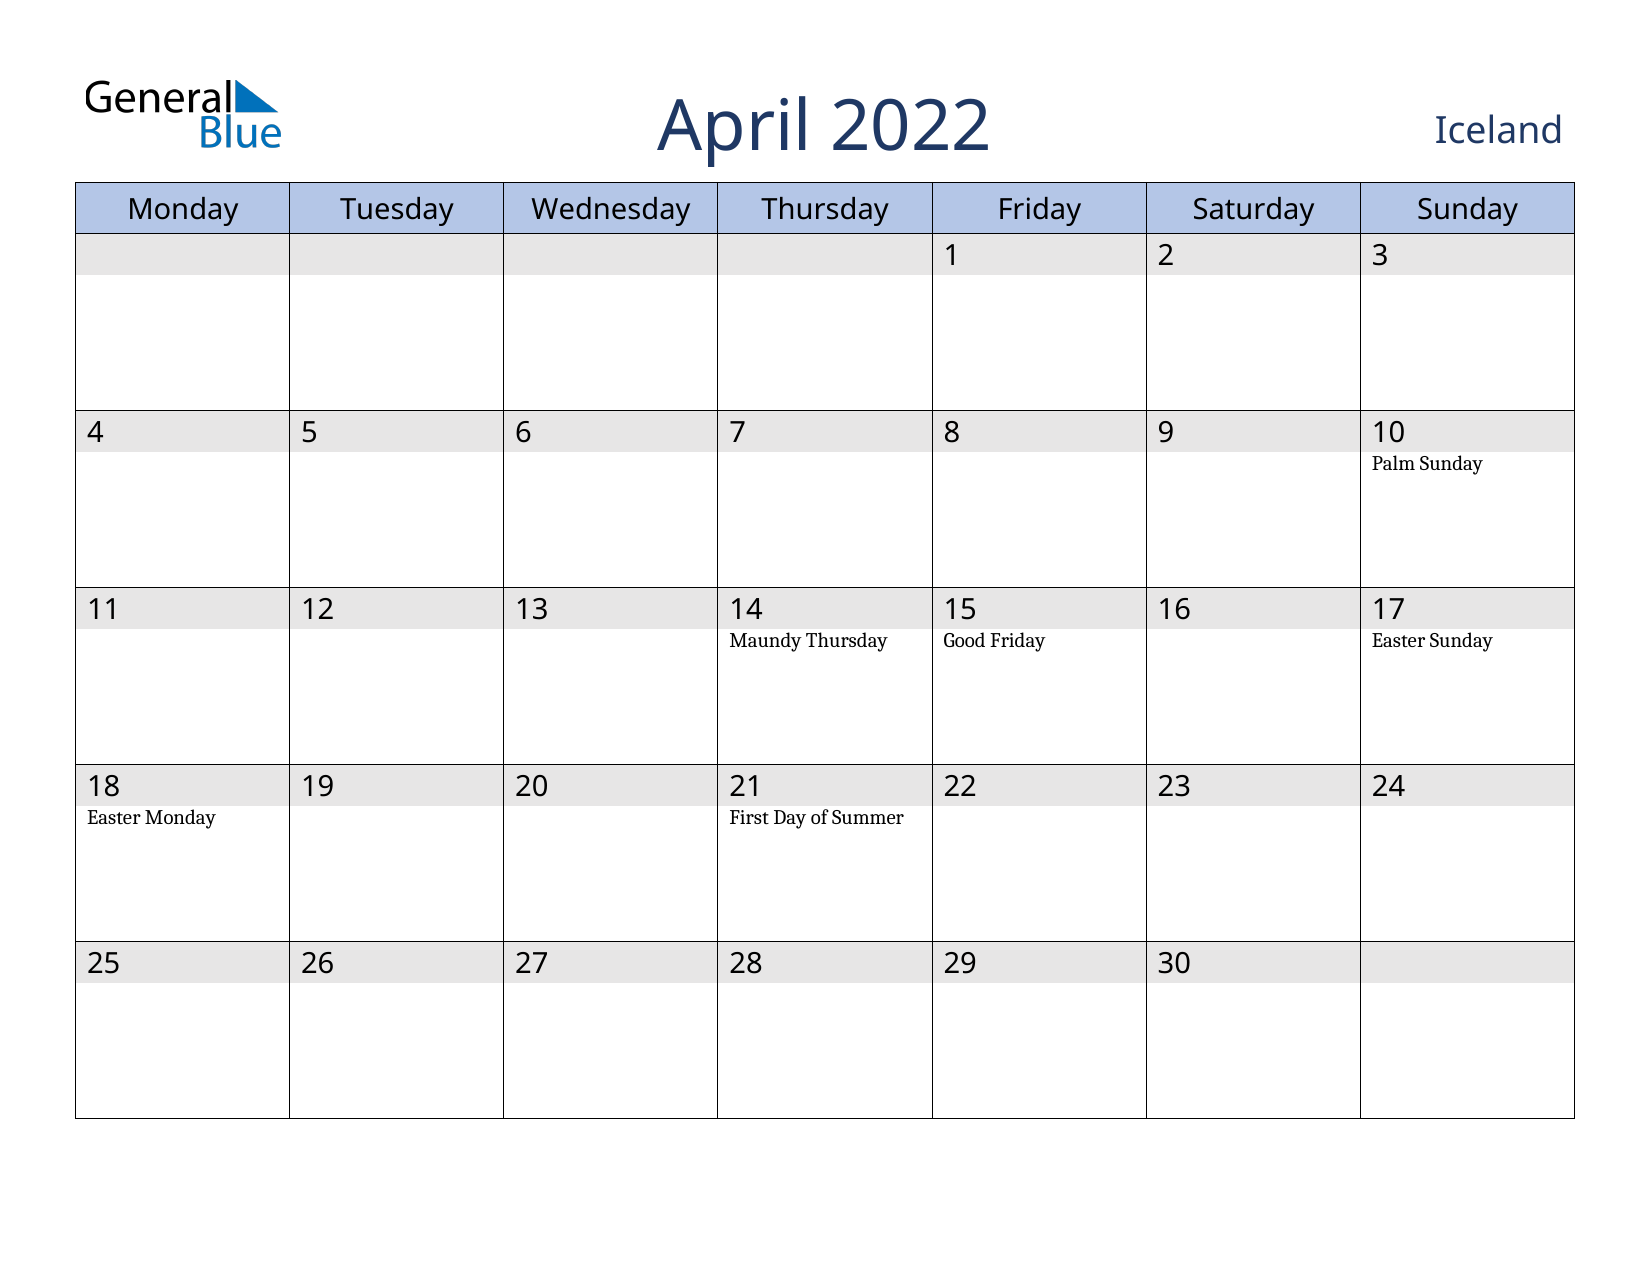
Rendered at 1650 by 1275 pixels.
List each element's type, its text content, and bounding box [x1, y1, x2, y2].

table_cell 27 [504, 942, 717, 983]
table_cell 5 [290, 411, 503, 452]
table_cell Easter Sunday [1361, 629, 1574, 764]
table_cell 8 [933, 411, 1146, 452]
table_cell Easter Monday [76, 806, 289, 941]
table_cell 16 [1147, 588, 1360, 629]
table_cell [504, 234, 717, 275]
table_cell [1361, 275, 1574, 410]
table_cell Thursday [718, 183, 932, 233]
table_cell [290, 234, 503, 275]
table_cell [76, 234, 289, 275]
table_cell 21 [718, 765, 932, 806]
table_cell [1361, 942, 1574, 983]
table_cell [290, 275, 503, 410]
table_cell 7 [718, 411, 932, 452]
table_cell Sunday [1361, 183, 1574, 233]
table_cell 29 [933, 942, 1146, 983]
table_cell [1361, 806, 1574, 941]
table_cell Wednesday [504, 183, 717, 233]
table_cell [76, 983, 289, 1118]
table_cell 25 [76, 942, 289, 983]
table_cell [290, 452, 503, 587]
table_cell 14 [718, 588, 932, 629]
table_cell 18 [76, 765, 289, 806]
table_cell 20 [504, 765, 717, 806]
table_cell Saturday [1147, 183, 1360, 233]
table_cell 1 [933, 234, 1146, 275]
table_cell 9 [1147, 411, 1360, 452]
picture [86, 80, 281, 148]
table_cell 12 [290, 588, 503, 629]
table_cell [933, 275, 1146, 410]
table_cell [290, 629, 503, 764]
table_cell [718, 234, 932, 275]
table_cell [933, 983, 1146, 1118]
table_cell [290, 983, 503, 1118]
table_cell [1361, 983, 1574, 1118]
table_header Iceland [1146, 75, 1574, 182]
table_cell [76, 629, 289, 764]
table_cell [504, 275, 717, 410]
table_cell 2 [1147, 234, 1360, 275]
table_cell Good Friday [933, 629, 1146, 764]
table_cell 28 [718, 942, 932, 983]
table_cell Palm Sunday [1361, 452, 1574, 587]
table_cell [504, 452, 717, 587]
table_cell 15 [933, 588, 1146, 629]
table_cell 19 [290, 765, 503, 806]
table_header [76, 75, 503, 182]
table_cell [1147, 629, 1360, 764]
table_cell [718, 275, 932, 410]
table_cell [1147, 983, 1360, 1118]
table_cell Friday [933, 183, 1146, 233]
table_cell First Day of Summer [718, 806, 932, 941]
table_cell 10 [1361, 411, 1574, 452]
table_cell [76, 452, 289, 587]
table_cell 23 [1147, 765, 1360, 806]
table_cell [504, 806, 717, 941]
table_cell [504, 629, 717, 764]
table_cell Maundy Thursday [718, 629, 932, 764]
table_cell [718, 983, 932, 1118]
table_cell [933, 806, 1146, 941]
table_cell 6 [504, 411, 717, 452]
table_cell [1147, 275, 1360, 410]
table_cell [504, 983, 717, 1118]
table_cell 11 [76, 588, 289, 629]
table_cell 22 [933, 765, 1146, 806]
table_header April 2022 [504, 75, 1146, 182]
table_cell [718, 452, 932, 587]
table_cell [933, 452, 1146, 587]
table_cell Monday [76, 183, 289, 233]
table_cell 17 [1361, 588, 1574, 629]
table_cell 26 [290, 942, 503, 983]
table_cell [290, 806, 503, 941]
table_cell [76, 275, 289, 410]
table_cell [1147, 452, 1360, 587]
table_cell 24 [1361, 765, 1574, 806]
table_cell 13 [504, 588, 717, 629]
table_cell 4 [76, 411, 289, 452]
table_cell Tuesday [290, 183, 503, 233]
table_cell [1147, 806, 1360, 941]
table_cell 3 [1361, 234, 1574, 275]
table_cell 30 [1147, 942, 1360, 983]
